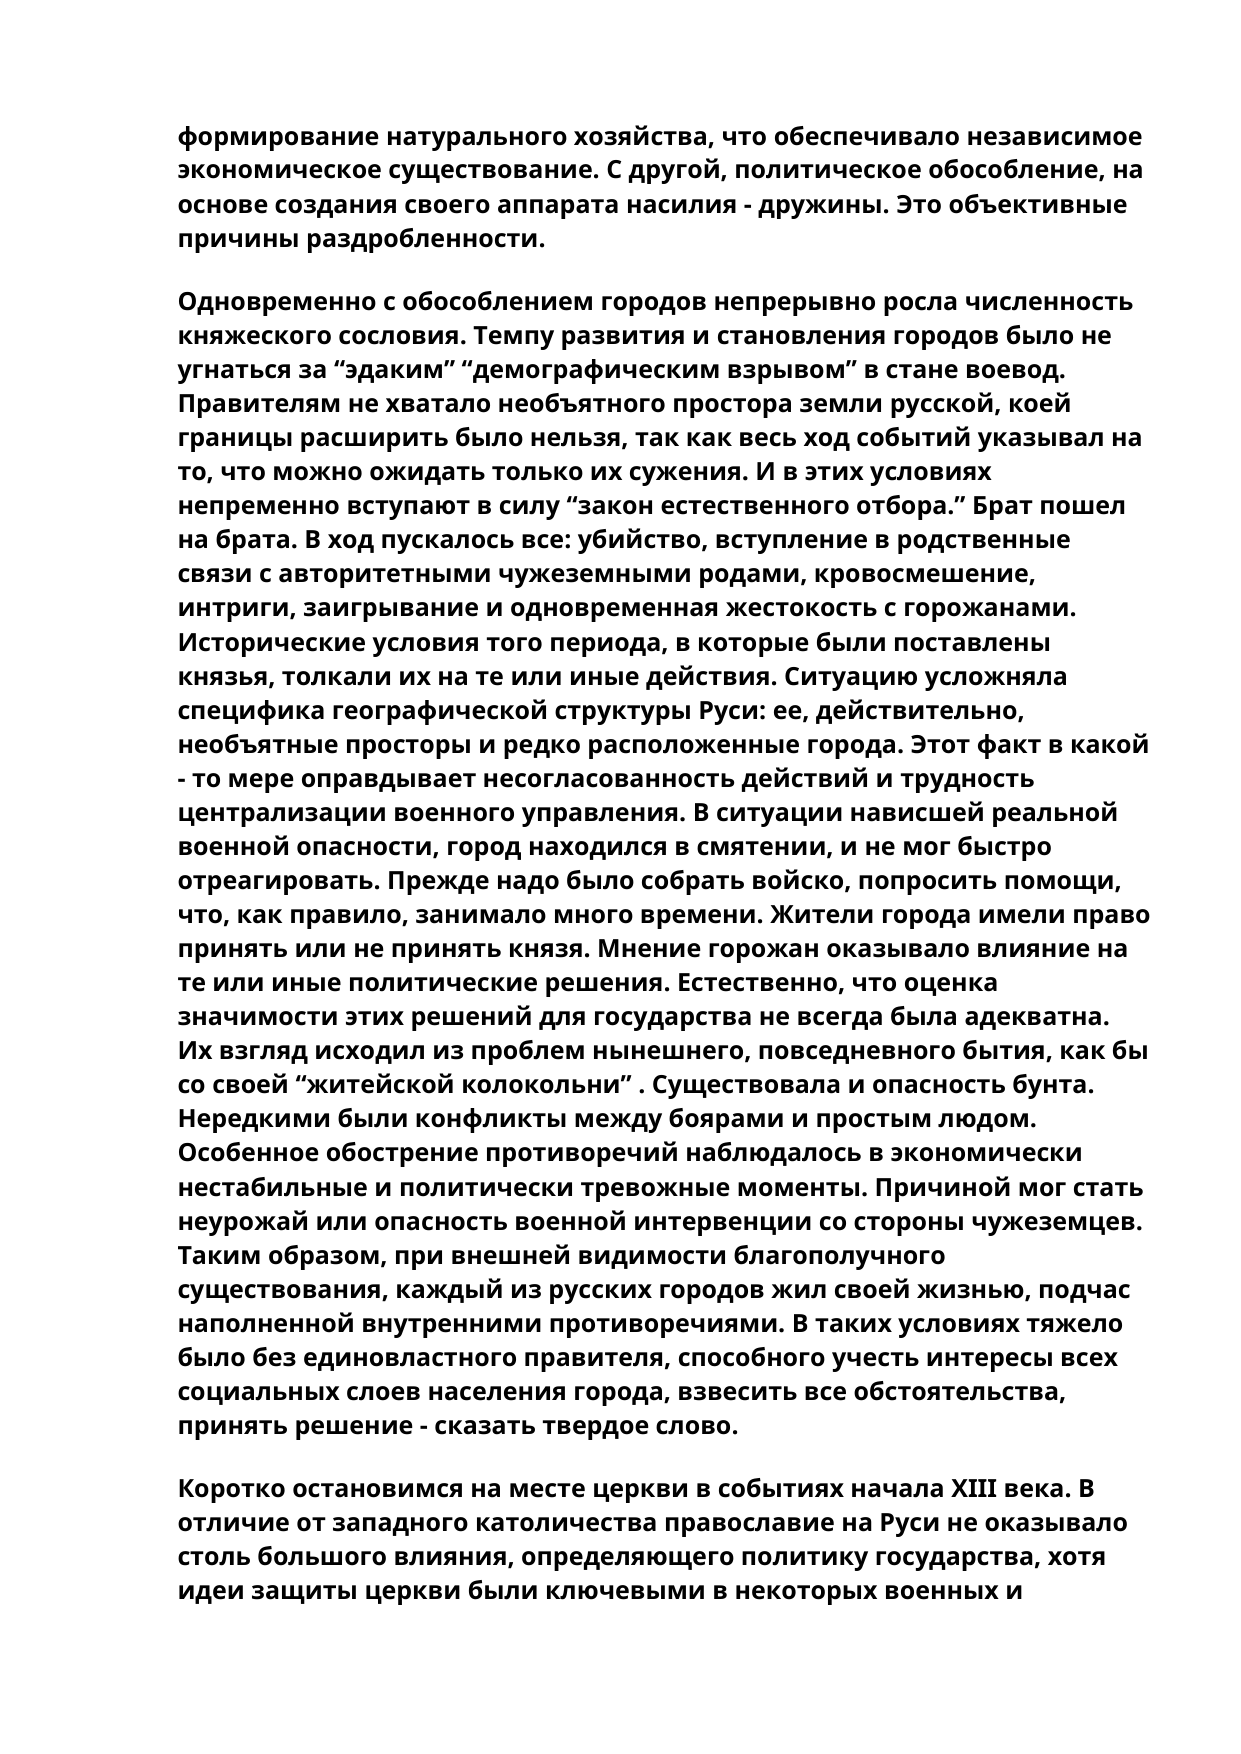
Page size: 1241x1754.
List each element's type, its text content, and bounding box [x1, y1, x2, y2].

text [177, 118, 1152, 254]
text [177, 1471, 1152, 1607]
text Одновременно с обособлением городов непрерывно росла численность княжеского сословия. Темпу развития и становления городов было не угнаться за “эдаким” “демографическим взрывом” в стане воевод. Правителям не хватало необъятного простора земли русской, коей границы расширить было нельзя, так как весь ход событий указывал на то, что можно ожидать только их сужения. И в этих условиях непременно вступают в силу “закон естественного отбора.” Брат пошел на брата. В ход пускалось все: убийство, вступление в родственные связи с авторитетными чужеземными родами, кровосмешение, интриги, заигрывание и одновременная жестокость с горожанами. Исторические условия того периода, в которые были поставлены князья, толкали их на те или иные действия. Ситуацию усложняла специфика географической структуры Руси: ее, действительно, необъятные просторы и редко расположенные города. Этот факт в какой - то мере оправдывает несогласованность действий и трудность централизации военного управления. В ситуации нависшей реальной военной опасности, город находился в смятении, и не мог быстро отреагировать. Прежде надо было собрать войско, попросить помощи, что, как правило, занимало много времени. Жители города имели право принять или не принять князя. Мнение горожан оказывало влияние на те или иные политические решения. Естественно, что оценка значимости этих решений для государства не всегда была адекватна. Их взгляд исходил из проблем нынешнего, повседневного бытия, как бы со своей “житейской колокольни” . Существовала и опасность бунта. Нередкими были конфликты между боярами и простым людом. Особенное обострение противоречий наблюдалось в экономически нестабильные и политически тревожные моменты. Причиной мог стать неурожай или опасность военной интервенции со стороны чужеземцев. Таким образом, при внешней видимости благополучного существования, каждый из русских городов жил своей жизнью, подчас наполненной внутренними противоречиями. В таких условиях тяжело было без единовластного правителя, способного учесть интересы всех социальных слоев населения города, взвесить все обстоятельства, принять решение - сказать твердое слово. [177, 283, 1152, 1442]
